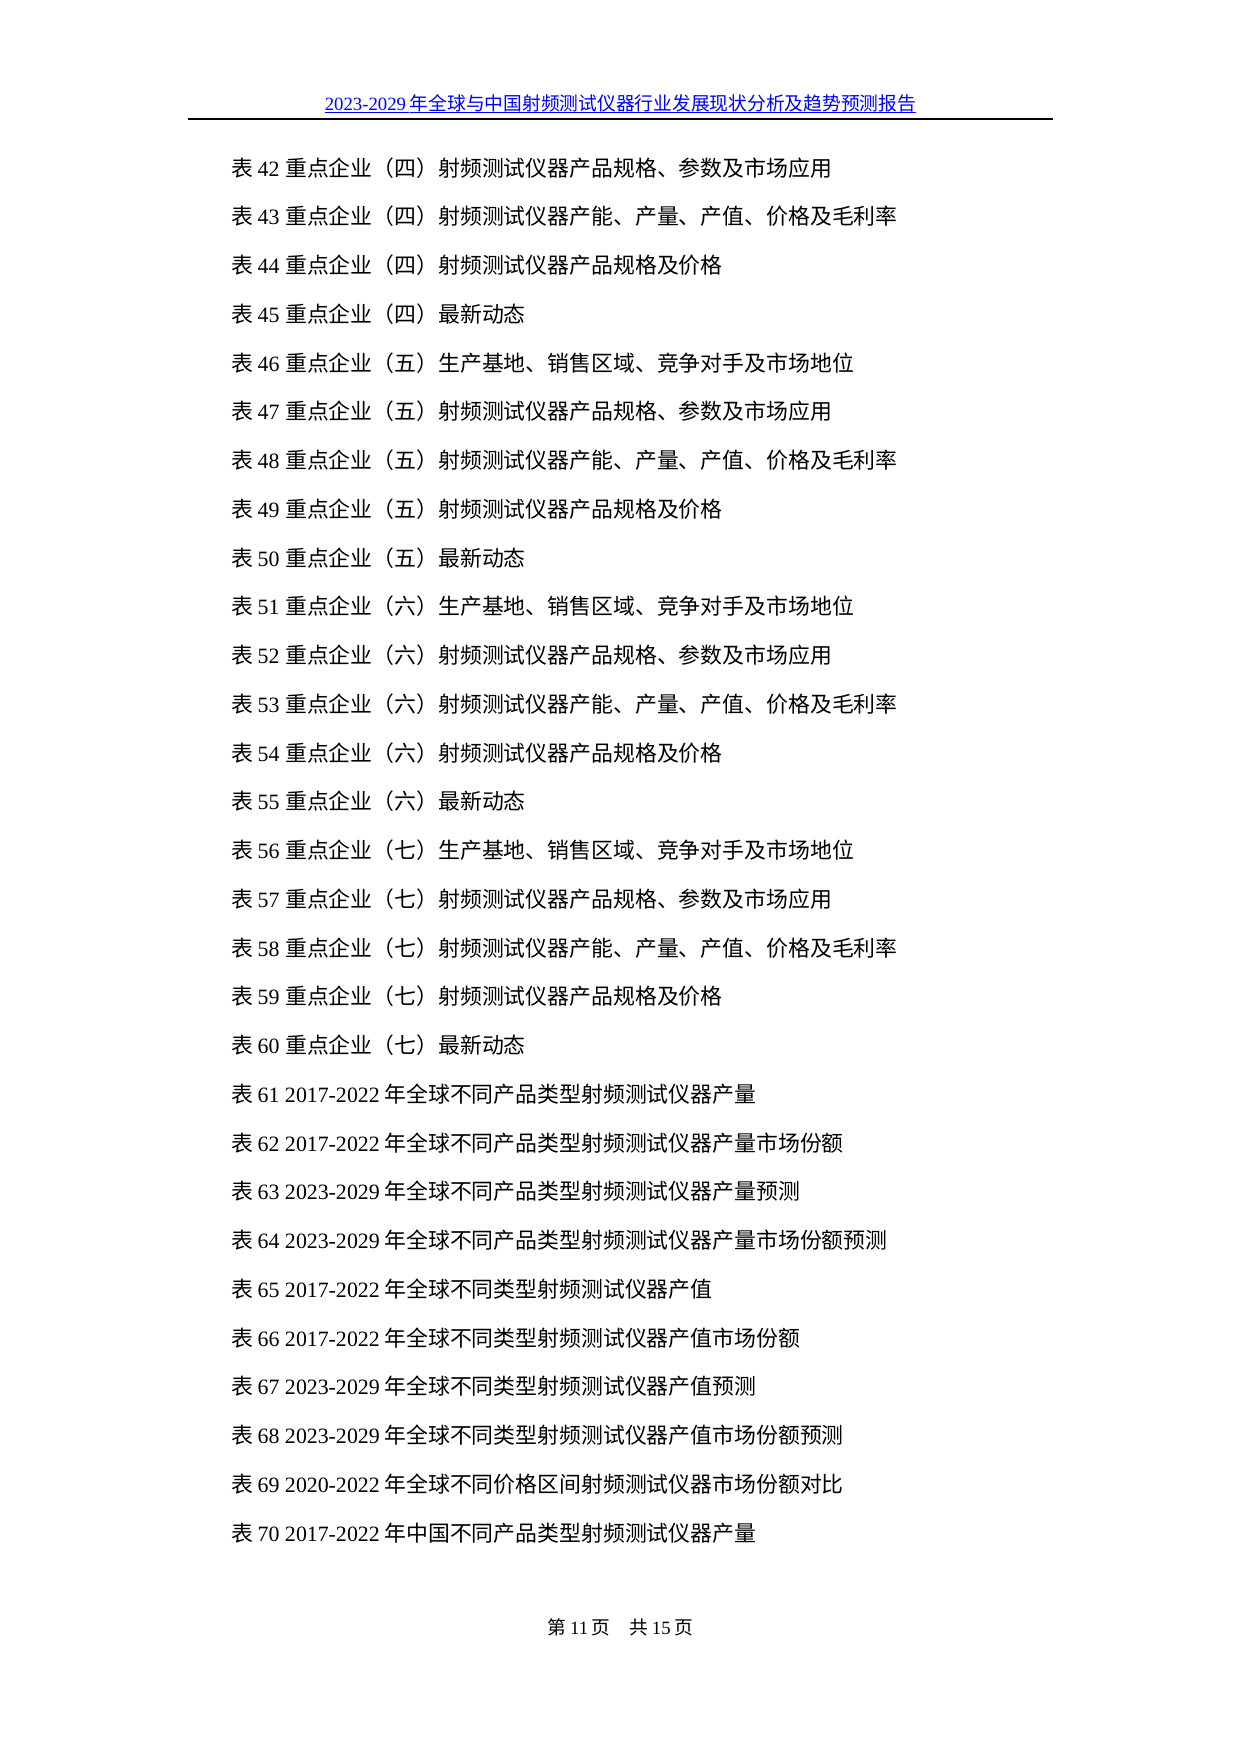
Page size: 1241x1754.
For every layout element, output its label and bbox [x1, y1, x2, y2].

text [187, 150, 1053, 1548]
